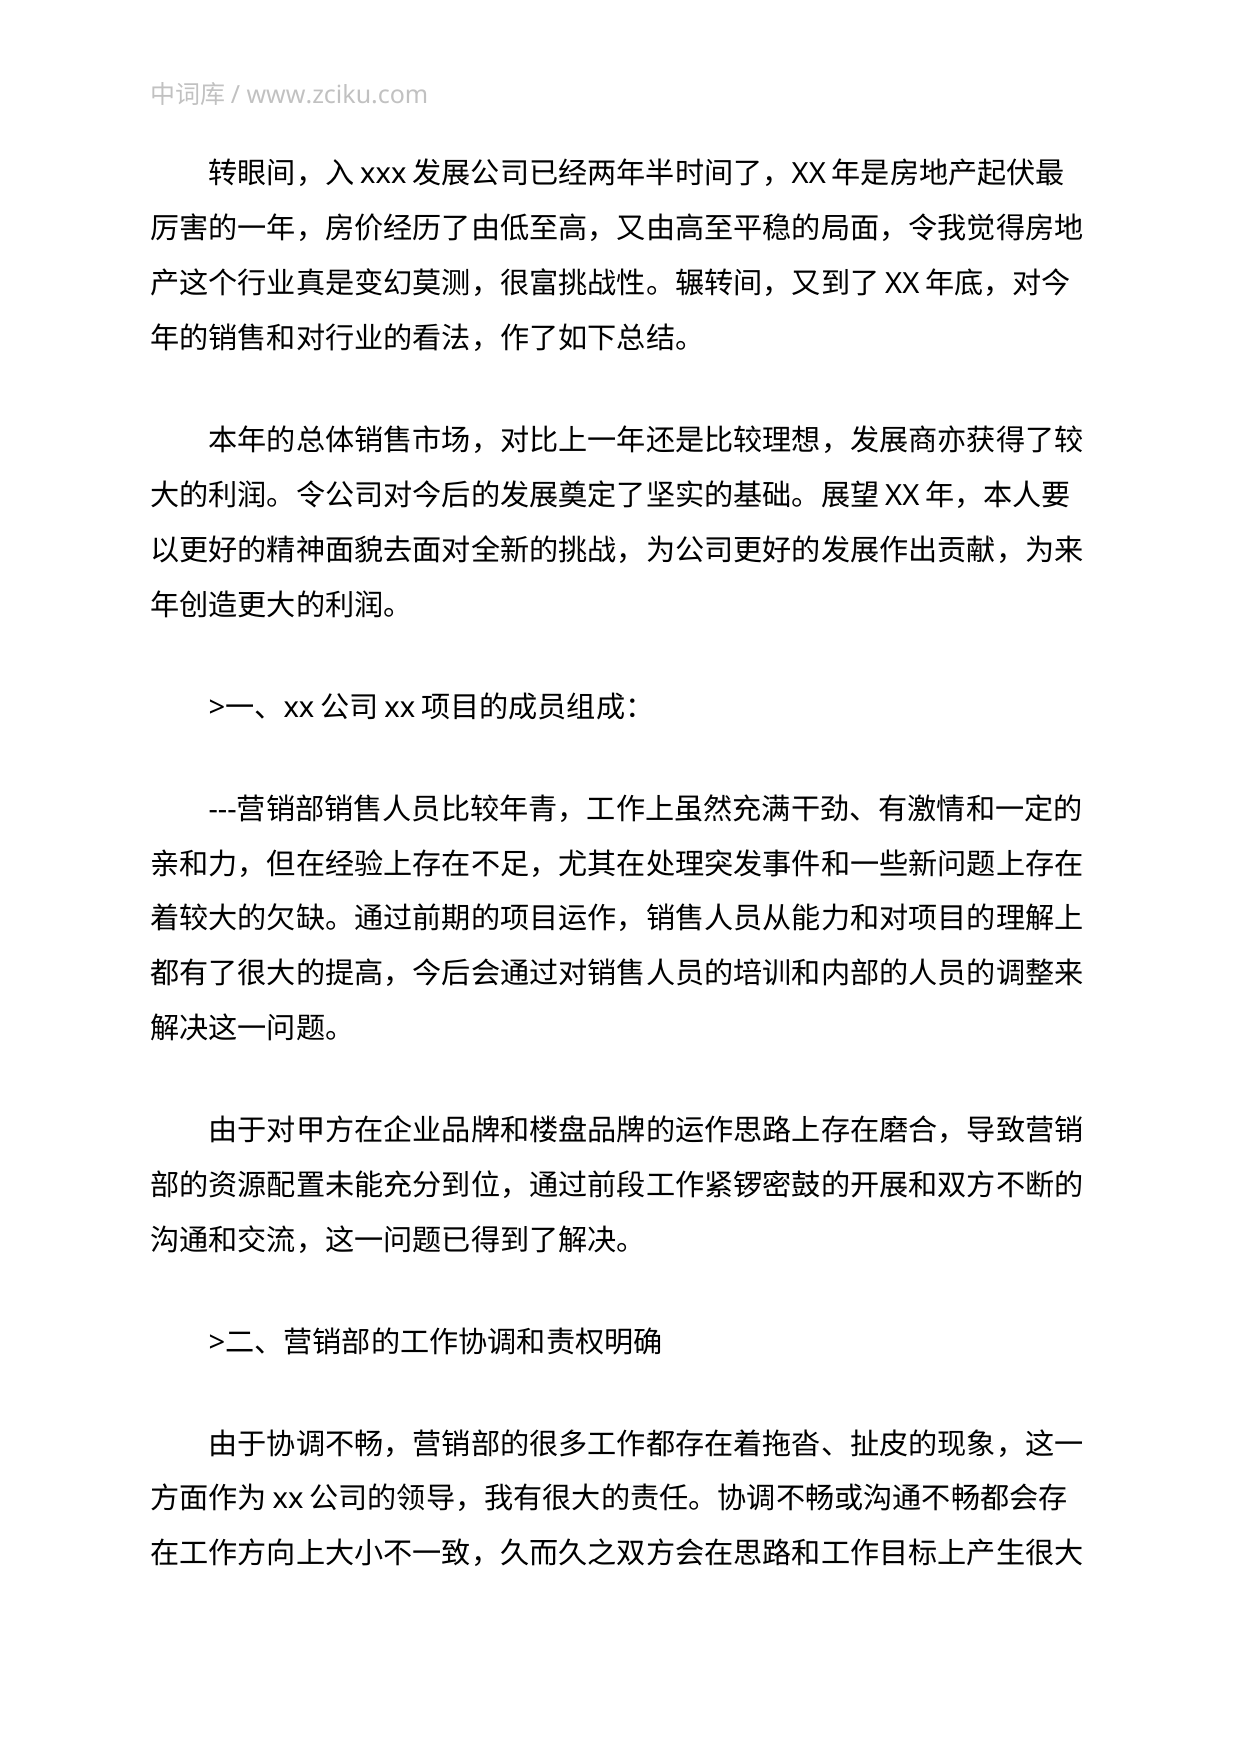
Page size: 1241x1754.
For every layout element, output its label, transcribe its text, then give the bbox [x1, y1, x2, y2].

text >二、营销部的工作协调和责权明确 [150, 1318, 1090, 1361]
text ---营销部销售人员比较年青，工作上虽然充满干劲、有激情和一定的亲和力，但在经验上存在不足，尤其在处理突发事件和一些新问题上存在着较大的欠缺。通过前期的项目运作，销售人员从能力和对项目的理解上都有了很大的提高，今后会通过对销售人员的培训和内部的人员的调整来解决这一问题。 [150, 785, 1090, 1047]
text 转眼间，入xxx发展公司已经两年半时间了，XX年是房地产起伏最厉害的一年，房价经历了由低至高，又由高至平稳的局面，令我觉得房地产这个行业真是变幻莫测，很富挑战性。辗转间，又到了XX年底，对今年的销售和对行业的看法，作了如下总结。 [150, 150, 1090, 357]
text 本年的总体销售市场，对比上一年还是比较理想，发展商亦获得了较大的利润。令公司对今后的发展奠定了坚实的基础。展望XX年，本人要以更好的精神面貌去面对全新的挑战，为公司更好的发展作出贡献，为来年创造更大的利润。 [150, 417, 1090, 624]
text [150, 1420, 1090, 1572]
text >一、xx公司xx项目的成员组成： [150, 683, 1090, 726]
text 由于对甲方在企业品牌和楼盘品牌的运作思路上存在磨合，导致营销部的资源配置未能充分到位，通过前段工作紧锣密鼓的开展和双方不断的沟通和交流，这一问题已得到了解决。 [150, 1107, 1090, 1259]
